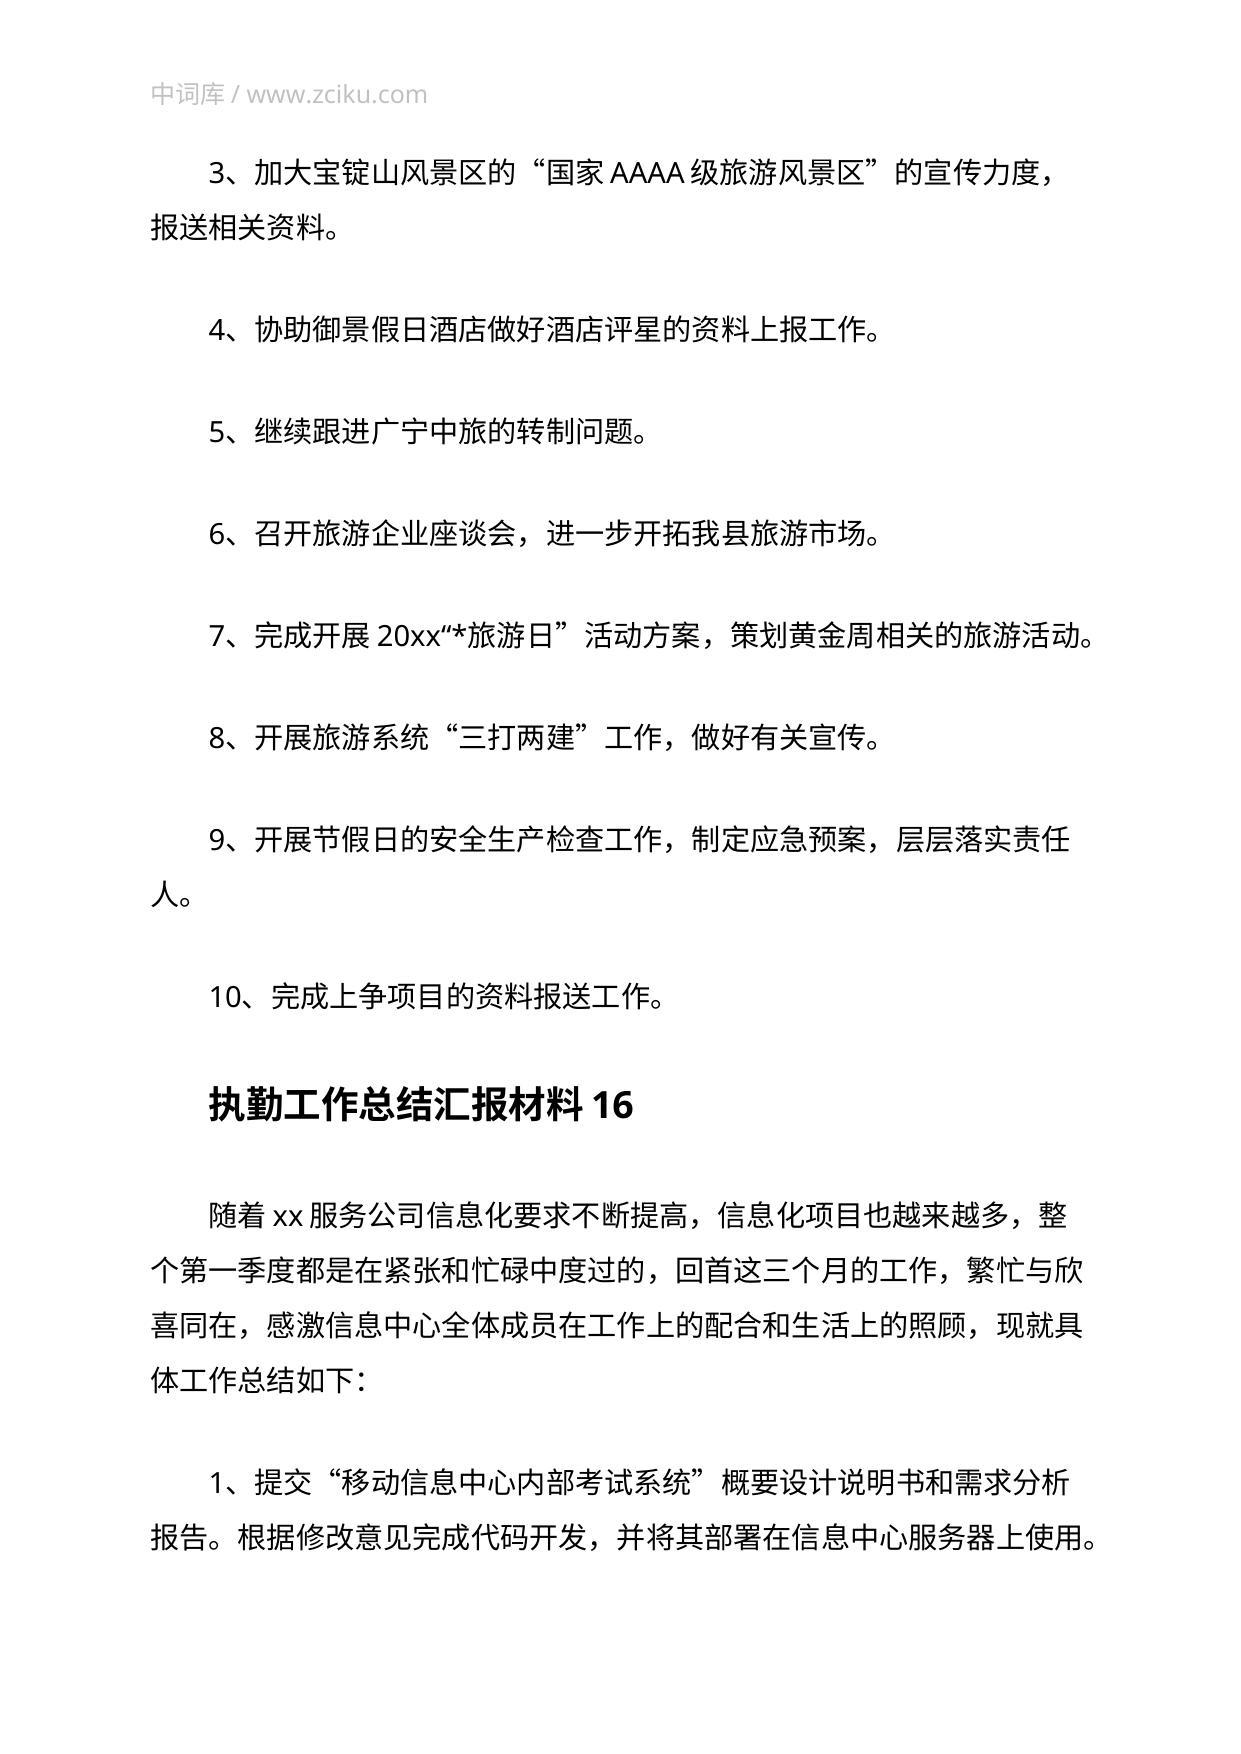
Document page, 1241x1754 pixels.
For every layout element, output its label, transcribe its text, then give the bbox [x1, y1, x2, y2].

text 10、完成上争项目的资料报送工作。 [150, 973, 1090, 1016]
text 6、召开旅游企业座谈会，进一步开拓我县旅游市场。 [150, 511, 1090, 553]
text 3、加大宝锭山风景区的“国家AAAA级旅游风景区”的宣传力度，报送相关资料。 [150, 150, 1090, 247]
text 8、开展旅游系统“三打两建”工作，做好有关宣传。 [150, 715, 1090, 757]
text 5、继续跟进广宁中旅的转制问题。 [150, 409, 1090, 451]
text 1、提交“移动信息中心内部考试系统”概要设计说明书和需求分析报告。根据修改意见完成代码开发，并将其部署在信息中心服务器上使用。 [150, 1459, 1090, 1557]
text 执勤工作总结汇报材料16 [150, 1075, 1090, 1130]
text 7、完成开展20xx“*旅游日”活动方案，策划黄金周相关的旅游活动。 [150, 613, 1090, 655]
text 4、协助御景假日酒店做好酒店评星的资料上报工作。 [150, 307, 1090, 349]
text 随着xx服务公司信息化要求不断提高，信息化项目也越来越多，整个第一季度都是在紧张和忙碌中度过的，回首这三个月的工作，繁忙与欣喜同在，感激信息中心全体成员在工作上的配合和生活上的照顾，现就具体工作总结如下： [150, 1193, 1090, 1400]
text 9、开展节假日的安全生产检查工作，制定应急预案，层层落实责任人。 [150, 817, 1090, 914]
